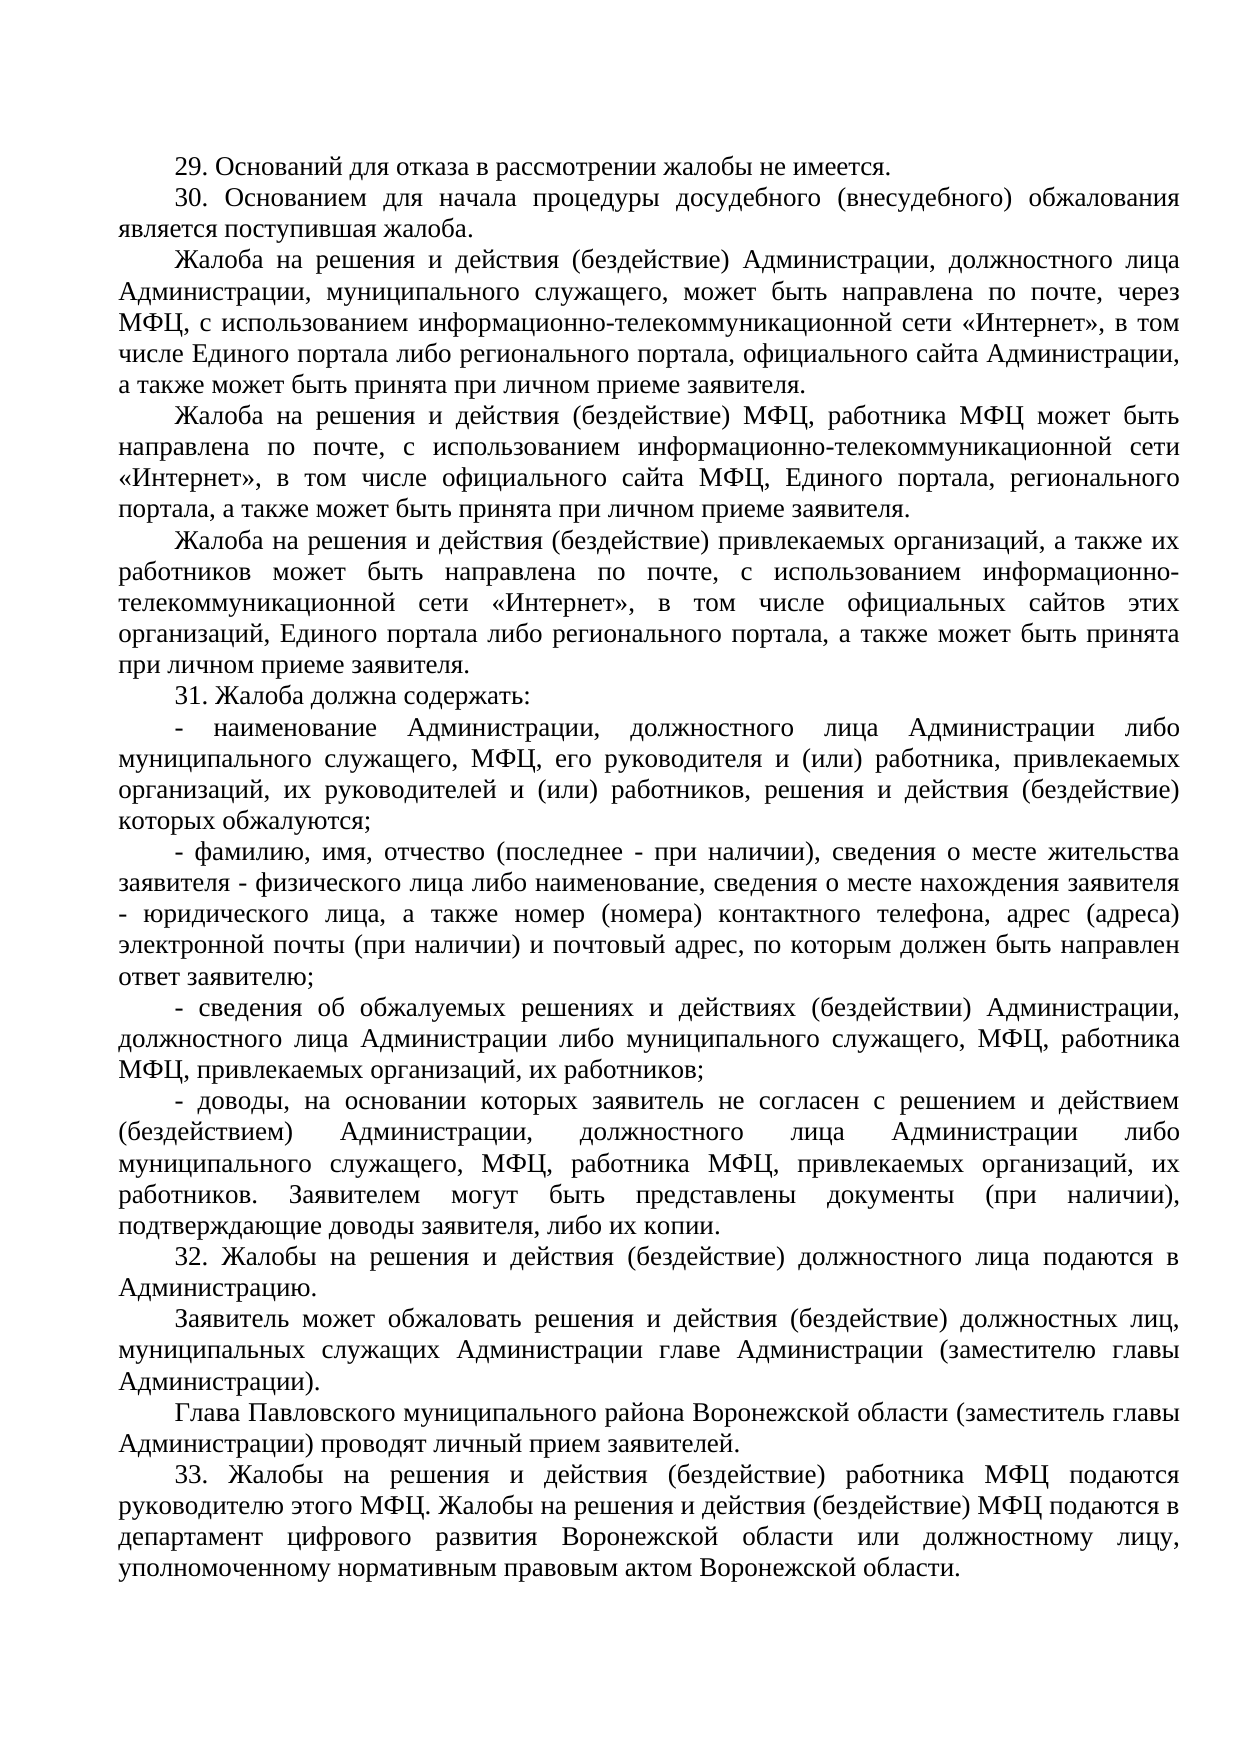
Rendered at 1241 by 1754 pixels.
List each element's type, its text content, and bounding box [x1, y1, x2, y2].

text 29. Оснований для отказа в рассмотрении жалобы не имеется. [118, 150, 1181, 181]
text Жалоба на решения и действия (бездействие) Администрации, должностного лица Администрации, муниципального служащего, может быть направлена по почте, через МФЦ, с использованием информационно-телекоммуникационной сети «Интернет», в том числе Единого портала либо регионального портала, официального сайта Администрации, а также может быть принята при личном приеме заявителя. [118, 243, 1181, 399]
text Глава Павловского муниципального района Воронежской области (заместитель главы Администрации) проводят личный прием заявителей. [118, 1396, 1181, 1458]
text 32. Жалобы на решения и действия (бездействие) должностного лица подаются в Администрацию. [118, 1240, 1181, 1302]
text - фамилию, имя, отчество (последнее - при наличии), сведения о месте жительства заявителя - физического лица либо наименование, сведения о месте нахождения заявителя - юридического лица, а также номер (номера) контактного телефона, адрес (адреса) электронной почты (при наличии) и почтовый адрес, по которым должен быть направлен ответ заявителю; [118, 835, 1181, 991]
text 33. Жалобы на решения и действия (бездействие) работника МФЦ подаются руководителю этого МФЦ. Жалобы на решения и действия (бездействие) МФЦ подаются в департамент цифрового развития Воронежской области или должностному лицу, уполномоченному нормативным правовым актом Воронежской области. [118, 1458, 1181, 1583]
text Заявитель может обжаловать решения и действия (бездействие) должностных лиц, муниципальных служащих Администрации главе Администрации (заместителю главы Администрации). [118, 1302, 1181, 1396]
text - наименование Администрации, должностного лица Администрации либо муниципального служащего, МФЦ, его руководителя и (или) работника, привлекаемых организаций, их руководителей и (или) работников, решения и действия (бездействие) которых обжалуются; [118, 711, 1181, 835]
text Жалоба на решения и действия (бездействие) МФЦ, работника МФЦ может быть направлена по почте, с использованием информационно-телекоммуникационной сети «Интернет», в том числе официального сайта МФЦ, Единого портала, регионального портала, а также может быть принята при личном приеме заявителя. [118, 399, 1181, 524]
text - доводы, на основании которых заявитель не согласен с решением и действием (бездействием) Администрации, должностного лица Администрации либо муниципального служащего, МФЦ, работника МФЦ, привлекаемых организаций, их работников. Заявителем могут быть представлены документы (при наличии), подтверждающие доводы заявителя, либо их копии. [118, 1084, 1181, 1240]
text 31. Жалоба должна содержать: [118, 679, 1181, 711]
text Жалоба на решения и действия (бездействие) привлекаемых организаций, а также их работников может быть направлена по почте, с использованием информационно-телекоммуникационной сети «Интернет», в том числе официальных сайтов этих организаций, Единого портала либо регионального портала, а также может быть принята при личном приеме заявителя. [118, 524, 1181, 679]
text - сведения об обжалуемых решениях и действиях (бездействии) Администрации, должностного лица Администрации либо муниципального служащего, МФЦ, работника МФЦ, привлекаемых организаций, их работников; [118, 991, 1181, 1084]
text 30. Основанием для начала процедуры досудебного (внесудебного) обжалования является поступившая жалоба. [118, 181, 1181, 243]
